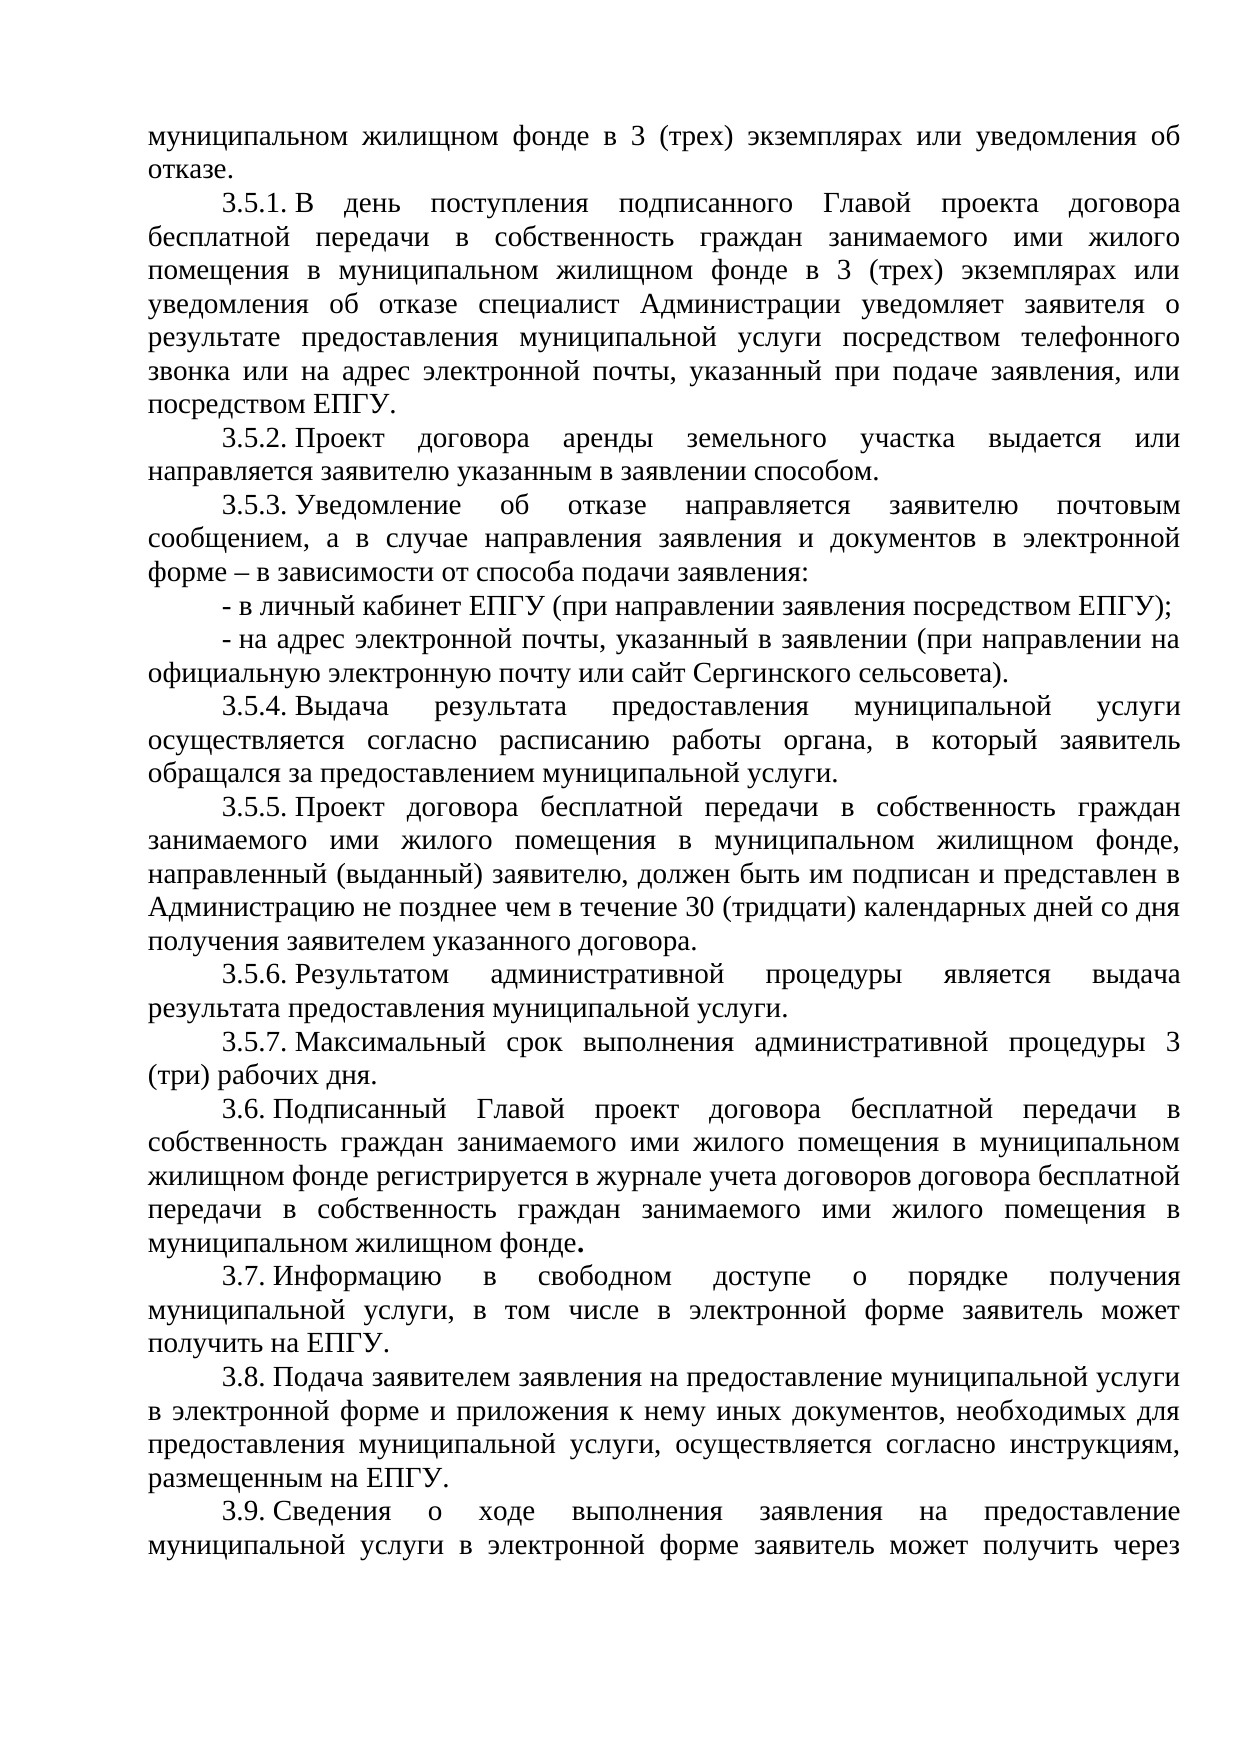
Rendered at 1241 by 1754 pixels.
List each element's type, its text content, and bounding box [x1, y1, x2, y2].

text 3.5.3. Уведомление об отказе направляется заявителю почтовым сообщением, а в случае направления заявления и документов в электронной форме – в зависимости от способа подачи заявления: [148, 487, 1181, 588]
text 3.5.5. Проект договора бесплатной передачи в собственность граждан занимаемого ими жилого помещения в муниципальном жилищном фонде, направленный (выданный) заявителю, должен быть им подписан и представлен в Администрацию не позднее чем в течение 30 (тридцати) календарных дней со дня получения заявителем указанного договора. [148, 789, 1181, 957]
text - на адрес электронной почты, указанный в заявлении (при направлении на официальную электронную почту или сайт Сергинского сельсовета). [148, 621, 1181, 688]
text 3.5.7. Максимальный срок выполнения административной процедуры 3 (три) рабочих дня. [148, 1024, 1181, 1091]
text 3.8. Подача заявителем заявления на предоставление муниципальной услуги в электронной форме и приложения к нему иных документов, необходимых для предоставления муниципальной услуги, осуществляется согласно инструкциям, размещенным на ЕПГУ. [148, 1359, 1181, 1493]
text 3.5.2. Проект договора аренды земельного участка выдается или направляется заявителю указанным в заявлении способом. [148, 420, 1181, 487]
text 3.5.1. В день поступления подписанного Главой проекта договора бесплатной передачи в собственность граждан занимаемого ими жилого помещения в муниципальном жилищном фонде в 3 (трех) экземплярах или уведомления об отказе специалист Администрации уведомляет заявителя о результате предоставления муниципальной услуги посредством телефонного звонка или на адрес электронной почты, указанный при подаче заявления, или посредством ЕПГУ. [148, 185, 1181, 420]
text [148, 118, 1181, 185]
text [148, 1493, 1181, 1560]
text - в личный кабинет ЕПГУ (при направлении заявления посредством ЕПГУ); [148, 588, 1181, 621]
text 3.5.4. Выдача результата предоставления муниципальной услуги осуществляется согласно расписанию работы органа, в который заявитель обращался за предоставлением муниципальной услуги. [148, 688, 1181, 789]
text 3.6. Подписанный Главой проект договора бесплатной передачи в собственность граждан занимаемого ими жилого помещения в муниципальном жилищном фонде регистрируется в журнале учета договоров договора бесплатной передачи в собственность граждан занимаемого ими жилого помещения в муниципальном жилищном фонде. [148, 1091, 1181, 1258]
text 3.7. Информацию в свободном доступе о порядке получения муниципальной услуги, в том числе в электронной форме заявитель может получить на ЕПГУ. [148, 1258, 1181, 1359]
text 3.5.6. Результатом административной процедуры является выдача результата предоставления муниципальной услуги. [148, 957, 1181, 1024]
